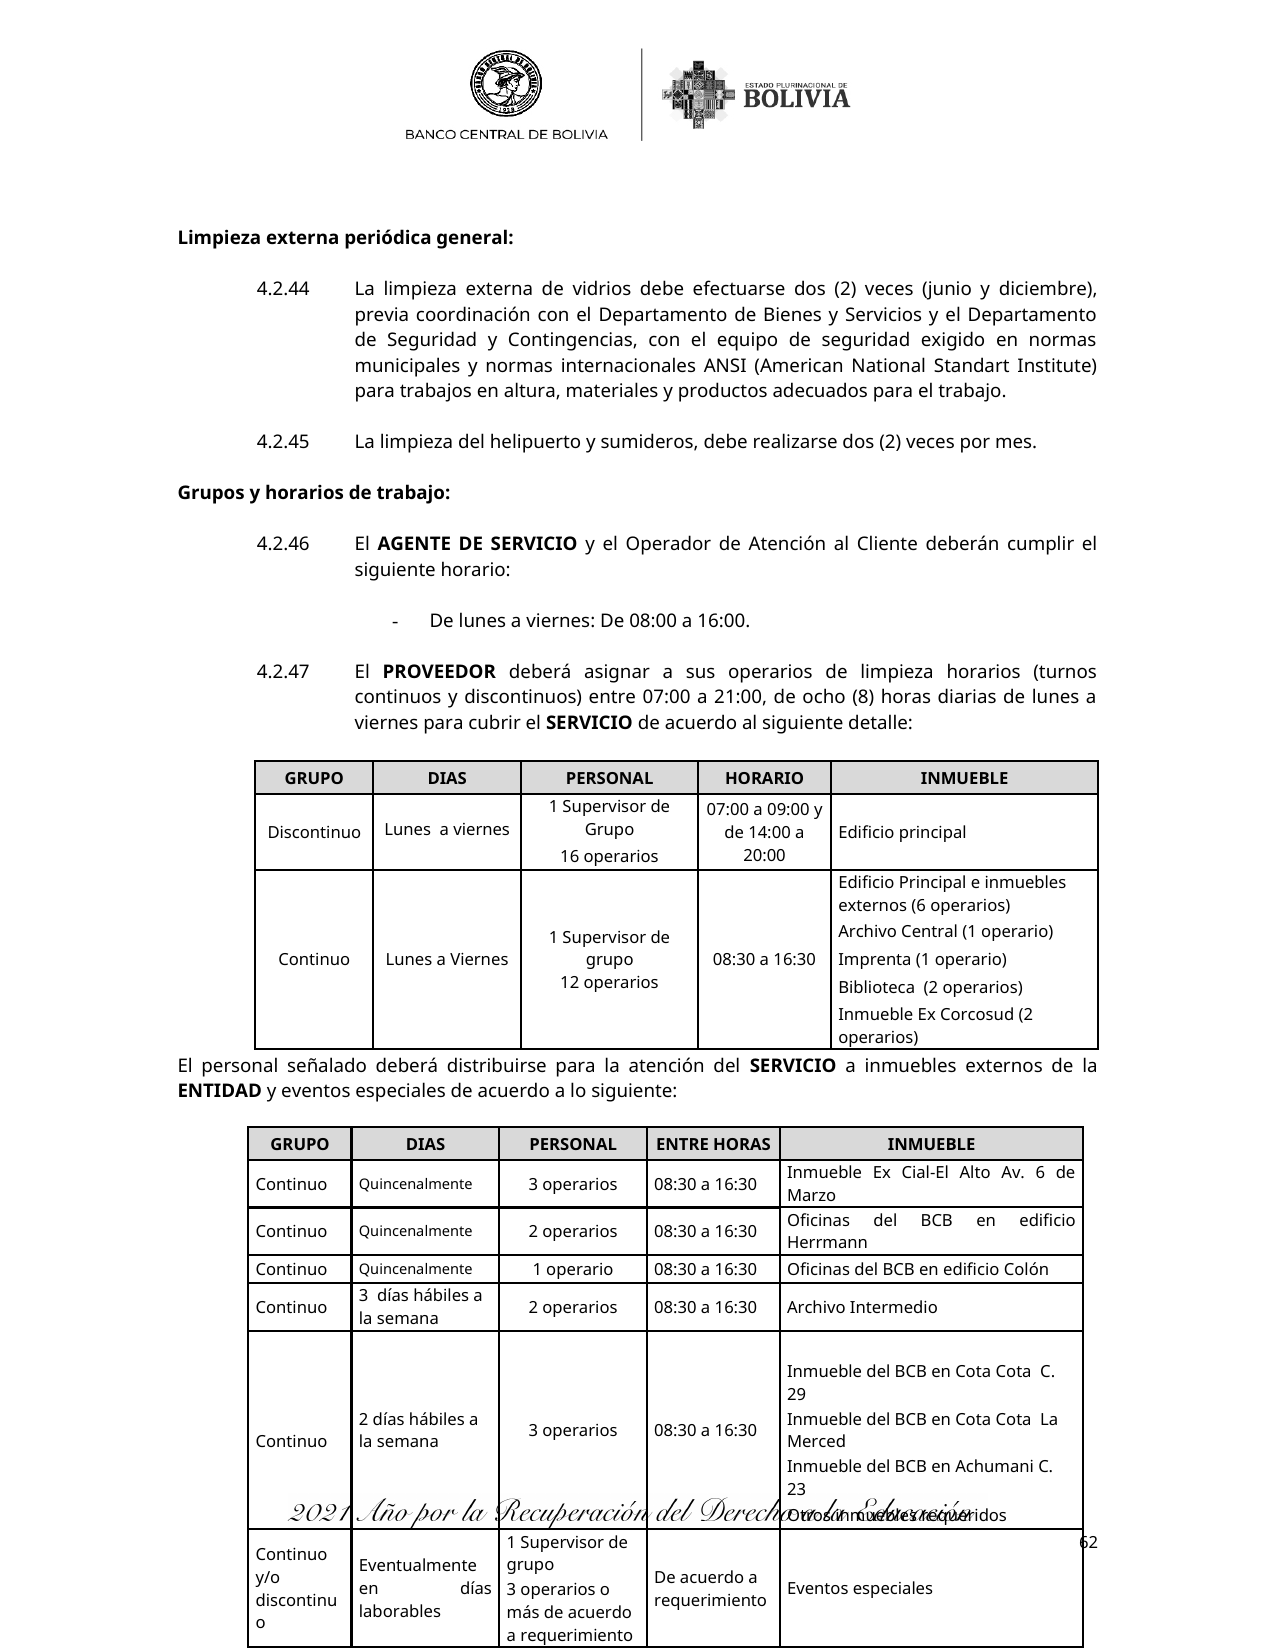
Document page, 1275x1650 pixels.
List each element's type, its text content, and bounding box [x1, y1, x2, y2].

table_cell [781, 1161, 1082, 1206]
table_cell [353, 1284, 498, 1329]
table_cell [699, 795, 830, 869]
list El AGENTE DE SERVICIO y el Operador de Atención al Cliente deberán cumplir el siguiente horario: [257, 531, 1098, 582]
list La limpieza del helipuerto y sumideros, debe realizarse dos (2) veces por mes. [257, 428, 1098, 454]
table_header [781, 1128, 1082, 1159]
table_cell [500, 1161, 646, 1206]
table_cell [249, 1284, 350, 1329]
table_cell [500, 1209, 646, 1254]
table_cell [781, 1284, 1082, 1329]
picture [184, 5, 1085, 187]
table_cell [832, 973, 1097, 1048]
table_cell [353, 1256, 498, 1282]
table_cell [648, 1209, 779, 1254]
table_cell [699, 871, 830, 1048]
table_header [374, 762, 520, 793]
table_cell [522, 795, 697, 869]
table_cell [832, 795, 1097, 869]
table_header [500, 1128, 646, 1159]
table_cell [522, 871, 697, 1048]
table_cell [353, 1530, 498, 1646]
list La limpieza externa de vidrios debe efectuarse dos (2) veces (junio y diciembre), previa coordinación con el Departamento de Bienes y Servicios y el Departamento de Seguridad y Contingencias, con el equipo de seguridad exigido en normas municipales y normas internacionales ANSI (American National Standart Institute) para trabajos en altura, materiales y productos adecuados para el trabajo. [257, 275, 1098, 403]
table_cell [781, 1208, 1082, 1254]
list De lunes a viernes: De 08:00 a 16:00. [392, 607, 1098, 633]
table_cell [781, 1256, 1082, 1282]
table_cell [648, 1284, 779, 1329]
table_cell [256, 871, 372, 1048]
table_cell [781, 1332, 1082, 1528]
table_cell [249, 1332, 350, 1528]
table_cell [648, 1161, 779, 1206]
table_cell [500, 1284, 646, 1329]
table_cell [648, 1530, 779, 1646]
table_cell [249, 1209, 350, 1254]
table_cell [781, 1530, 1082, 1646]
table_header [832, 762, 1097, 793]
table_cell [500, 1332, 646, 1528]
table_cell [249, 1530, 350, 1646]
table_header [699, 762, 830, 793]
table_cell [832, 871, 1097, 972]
text Limpieza externa periódica general: [177, 224, 1098, 250]
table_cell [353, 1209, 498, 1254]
text Grupos y horarios de trabajo: [177, 479, 1098, 505]
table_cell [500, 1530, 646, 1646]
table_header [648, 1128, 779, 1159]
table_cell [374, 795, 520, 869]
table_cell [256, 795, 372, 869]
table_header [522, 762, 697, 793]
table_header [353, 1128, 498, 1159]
text El personal señalado deberá distribuirse para la atención del SERVICIO a inmuebles externos de la ENTIDAD y eventos especiales de acuerdo a lo siguiente: [177, 1052, 1098, 1103]
list El PROVEEDOR deberá asignar a sus operarios de limpieza horarios (turnos continuos y discontinuos) entre 07:00 a 21:00, de ocho (8) horas diarias de lunes a viernes para cubrir el SERVICIO de acuerdo al siguiente detalle: [257, 658, 1098, 735]
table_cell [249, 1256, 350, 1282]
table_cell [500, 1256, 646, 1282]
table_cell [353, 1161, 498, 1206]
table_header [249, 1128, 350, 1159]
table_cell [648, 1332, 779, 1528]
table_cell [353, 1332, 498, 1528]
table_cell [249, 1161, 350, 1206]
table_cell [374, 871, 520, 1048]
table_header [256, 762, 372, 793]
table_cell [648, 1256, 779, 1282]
